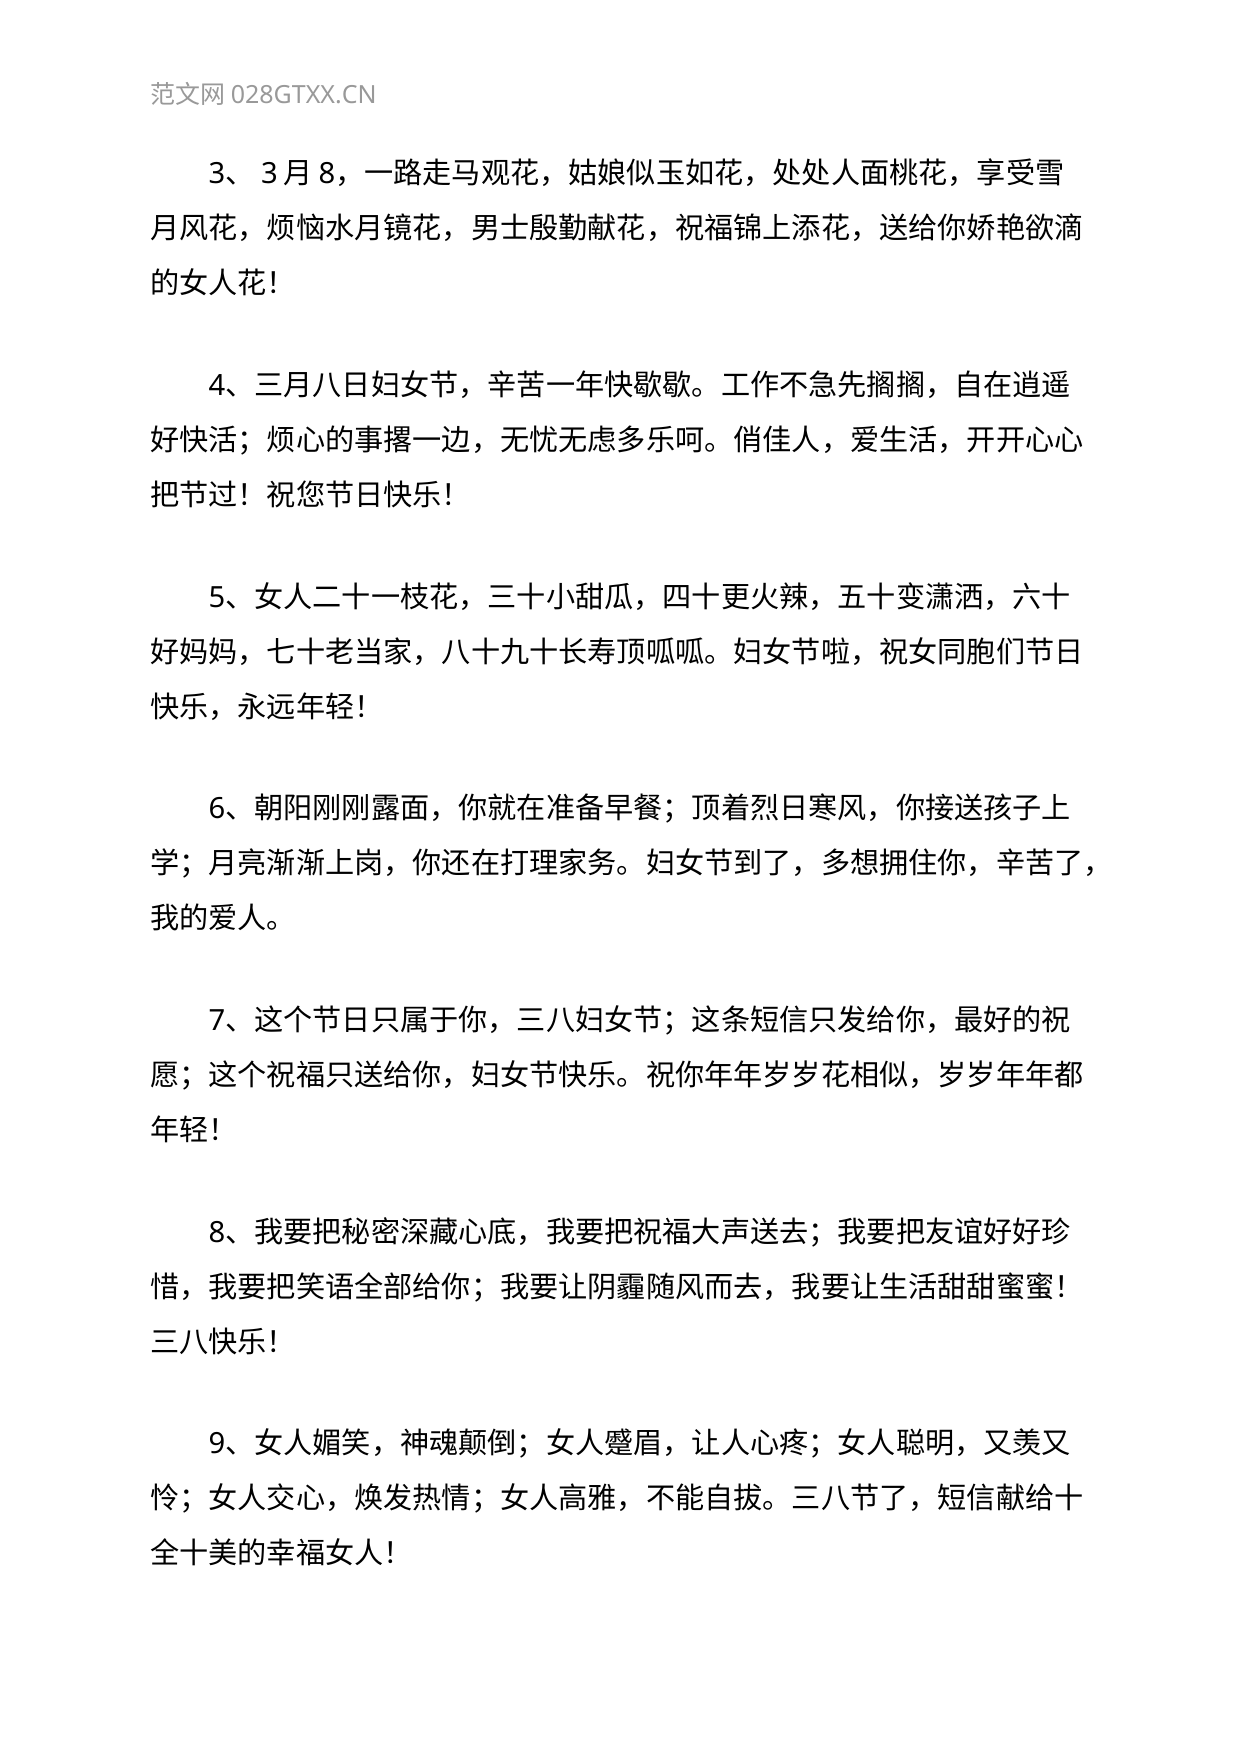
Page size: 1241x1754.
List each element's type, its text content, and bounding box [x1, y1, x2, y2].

text 5、女人二十一枝花，三十小甜瓜，四十更火辣，五十变潇洒，六十好妈妈，七十老当家，八十九十长寿顶呱呱。妇女节啦，祝女同胞们节日快乐，永远年轻！ [150, 573, 1090, 726]
text 6、朝阳刚刚露面，你就在准备早餐；顶着烈日寒风，你接送孩子上学；月亮渐渐上岗，你还在打理家务。妇女节到了，多想拥住你，辛苦了，我的爱人。 [150, 785, 1090, 937]
text 9、女人媚笑，神魂颠倒；女人蹙眉，让人心疼；女人聪明，又羡又怜；女人交心，焕发热情；女人高雅，不能自拔。三八节了，短信献给十全十美的幸福女人！ [150, 1420, 1090, 1572]
text 3、 3月8，一路走马观花，姑娘似玉如花，处处人面桃花，享受雪月风花，烦恼水月镜花，男士殷勤献花，祝福锦上添花，送给你娇艳欲滴的女人花！ [150, 150, 1090, 302]
text 7、这个节日只属于你，三八妇女节；这条短信只发给你，最好的祝愿；这个祝福只送给你，妇女节快乐。祝你年年岁岁花相似，岁岁年年都年轻！ [150, 997, 1090, 1149]
text 4、三月八日妇女节，辛苦一年快歇歇。工作不急先搁搁，自在逍遥好快活；烦心的事撂一边，无忧无虑多乐呵。俏佳人，爱生活，开开心心把节过！祝您节日快乐！ [150, 362, 1090, 514]
text 8、我要把秘密深藏心底，我要把祝福大声送去；我要把友谊好好珍惜，我要把笑语全部给你；我要让阴霾随风而去，我要让生活甜甜蜜蜜！三八快乐！ [150, 1208, 1090, 1361]
